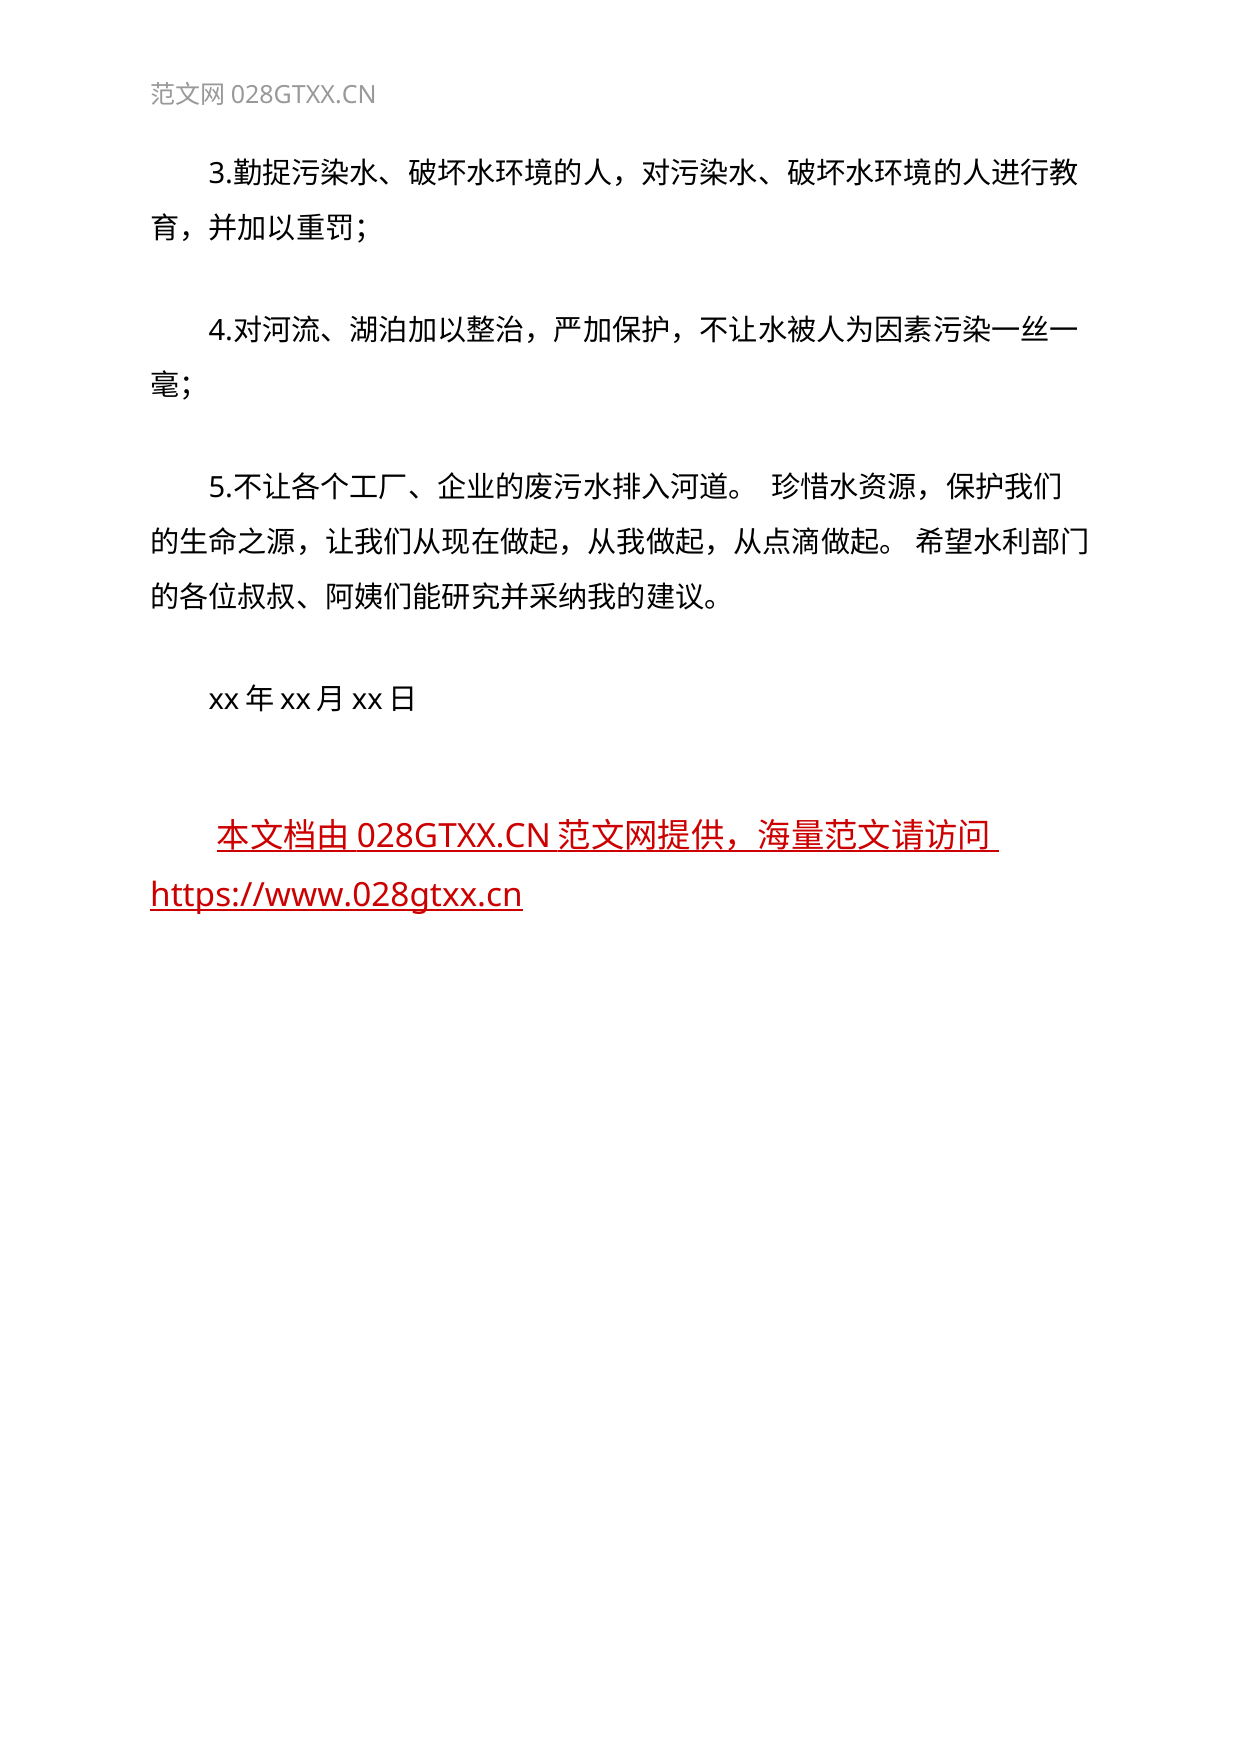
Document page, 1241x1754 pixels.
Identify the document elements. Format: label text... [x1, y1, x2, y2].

text 5.不让各个工厂、企业的废污水排入河道。 珍惜水资源，保护我们的生命之源，让我们从现在做起，从我做起，从点滴做起。 希望水利部门的各位叔叔、阿姨们能研究并采纳我的建议。 [150, 463, 1090, 616]
text 3.勤捉污染水、破坏水环境的人，对污染水、破坏水环境的人进行教育，并加以重罚； [150, 150, 1090, 247]
text xx年xx月xx日 [150, 675, 1090, 718]
text 4.对河流、湖泊加以整治，严加保护，不让水被人为因素污染一丝一毫； [150, 307, 1090, 404]
text 本文档由028GTXX.CN范文网提供，海量范文请访问 https://www.028gtxx.cn [150, 808, 1090, 916]
